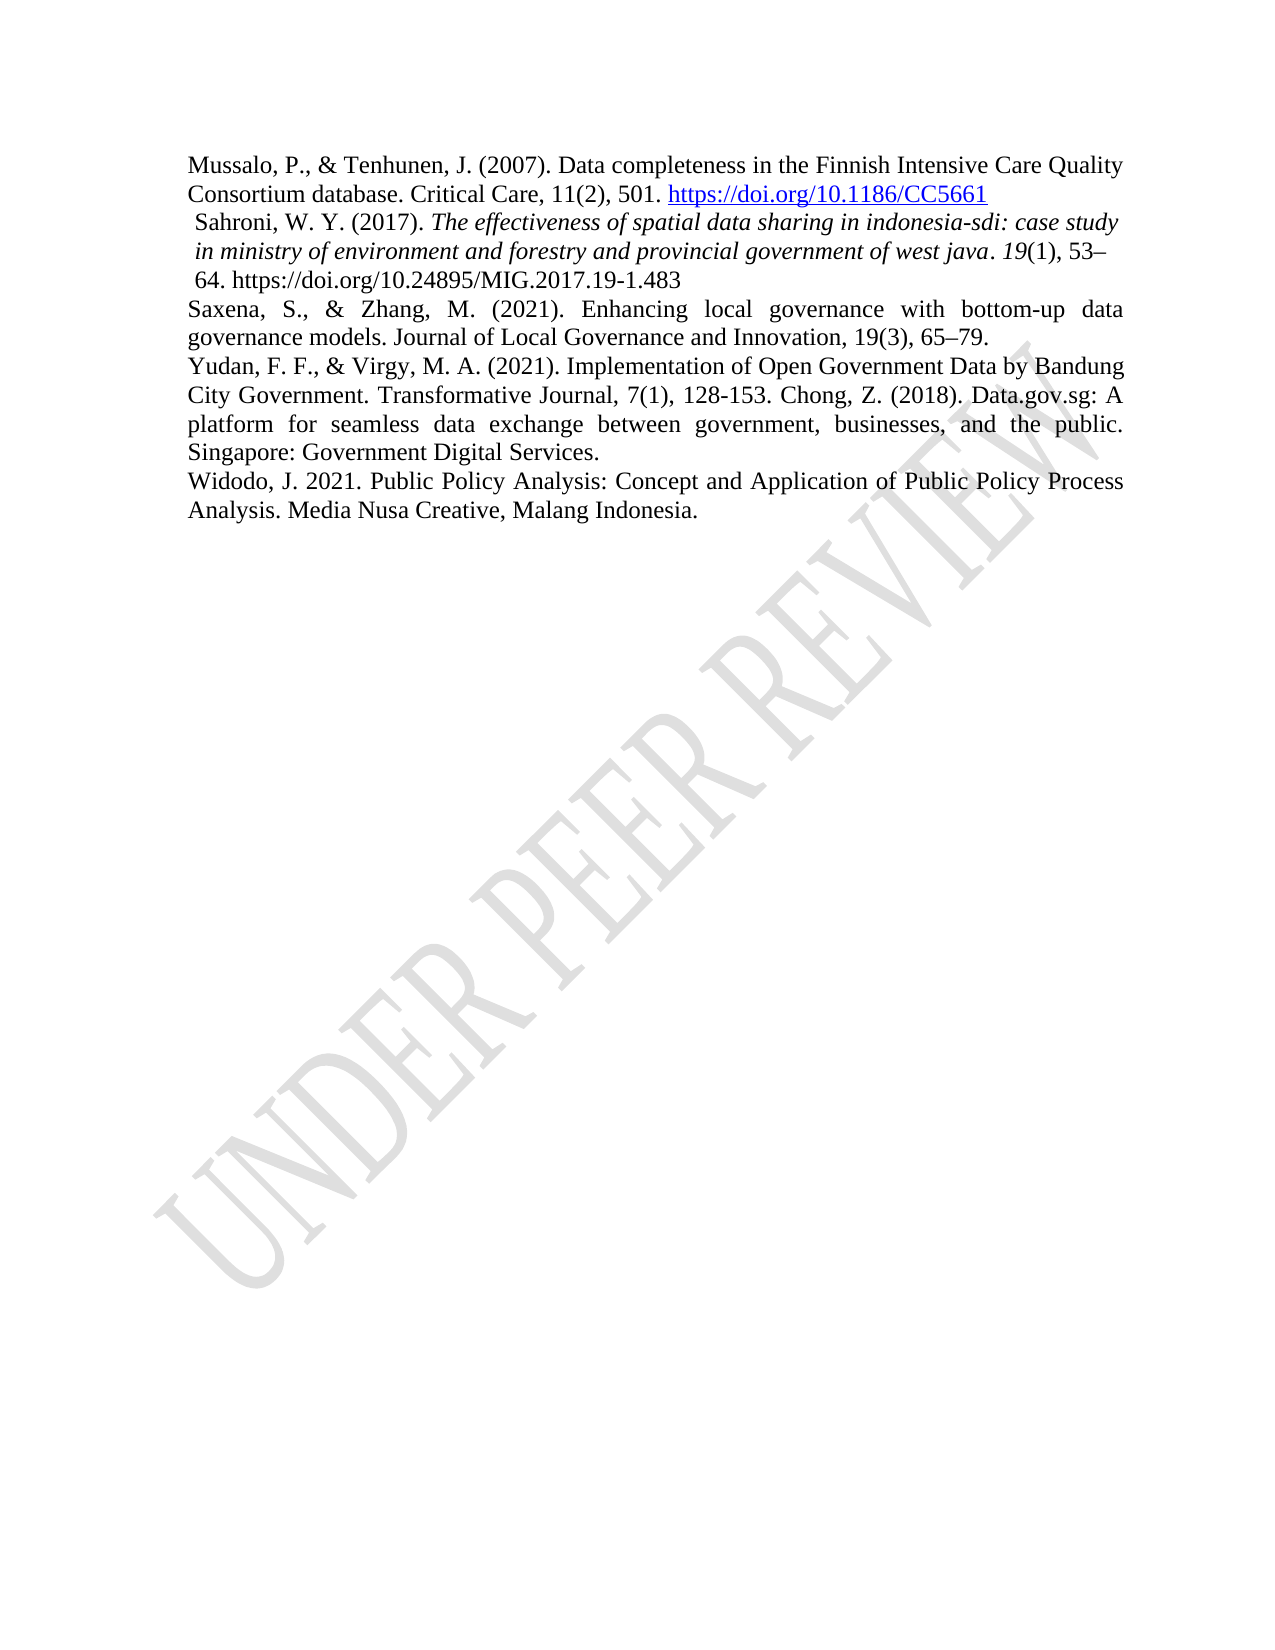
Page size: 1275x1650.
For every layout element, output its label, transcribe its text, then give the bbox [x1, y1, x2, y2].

text Mussalo, P., & Tenhunen, J. (2007). Data completeness in the Finnish Intensive Care Quality Consortium database. Critical Care, 11(2), 501. https://doi.org/10.1186/CC5661 [187, 150, 1125, 207]
text Yudan, F. F., & Virgy, M. A. (2021). Implementation of Open Government Data by Bandung City Government. Transformative Journal, 7(1), 128-153. Chong, Z. (2018). Data.gov.sg: A platform for seamless data exchange between government, businesses, and the public. Singapore: Government Digital Services. [187, 351, 1125, 466]
text Widodo, J. 2021. Public Policy Analysis: Concept and Application of Public Policy Process Analysis. Media Nusa Creative, Malang Indonesia. [187, 466, 1125, 524]
text Sahroni, W. Y. (2017). The effectiveness of spatial data sharing in indonesia-sdi: case study in ministry of environment and forestry and provincial government of west java. 19(1), 53–64. https://doi.org/10.24895/MIG.2017.19-1.483 [194, 207, 1125, 294]
text Saxena, S., & Zhang, M. (2021). Enhancing local governance with bottom-up data governance models. Journal of Local Governance and Innovation, 19(3), 65–79. [187, 294, 1125, 351]
